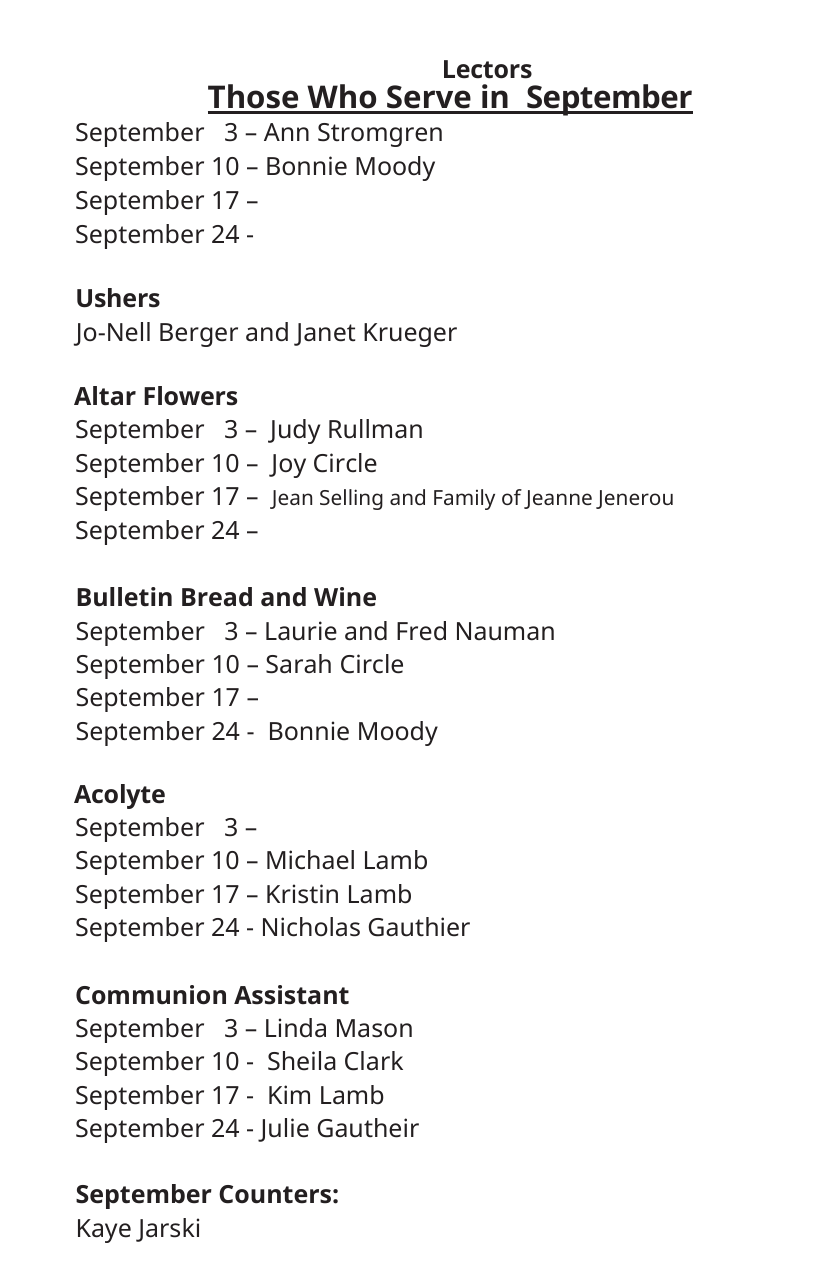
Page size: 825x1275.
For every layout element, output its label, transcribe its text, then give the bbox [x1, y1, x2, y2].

text September 24 - Bonnie Moody [75, 713, 469, 747]
text September 17 – Jean Selling and Family of Jeanne Jenerou [75, 479, 722, 512]
text Acolyte [74, 779, 767, 809]
text September 10 – Sarah Circle [75, 647, 441, 680]
text September 17 – [75, 680, 407, 713]
text Altar Flowers [74, 381, 767, 412]
text September 3 – Linda Mason [56, 1011, 431, 1044]
text September 10 – Bonnie Moody [75, 149, 469, 182]
text September 3 – [75, 810, 407, 843]
text September 24 – [75, 512, 722, 546]
text September 10 – Joy Circle [75, 445, 722, 479]
text Kaye Jarski [75, 1211, 767, 1245]
text September 3 – Judy Rullman [75, 412, 722, 445]
text September 17 – [75, 183, 407, 216]
text Lectors [207, 55, 767, 85]
text Communion Assistant [56, 977, 387, 1011]
text September 24 - [75, 217, 407, 250]
text September 24 - Nicholas Gauthier [75, 910, 506, 943]
text September 10 - Sheila Clark [56, 1044, 441, 1077]
text September 3 – Ann Stromgren [75, 115, 469, 148]
text September Counters: [75, 1177, 767, 1211]
text September 3 – Laurie and Fred Nauman [75, 613, 609, 647]
text September 24 - Julie Gautheir [56, 1111, 441, 1144]
text September 10 – Michael Lamb [75, 843, 469, 876]
text September 17 – Kristin Lamb [75, 877, 469, 910]
text Bulletin Bread and Wine [75, 580, 525, 613]
text Ushers [75, 283, 767, 313]
text September 17 - Kim Lamb [56, 1077, 412, 1111]
text Those Who Serve in September [207, 85, 767, 115]
text Jo-Nell Berger and Janet Krueger [56, 315, 767, 349]
